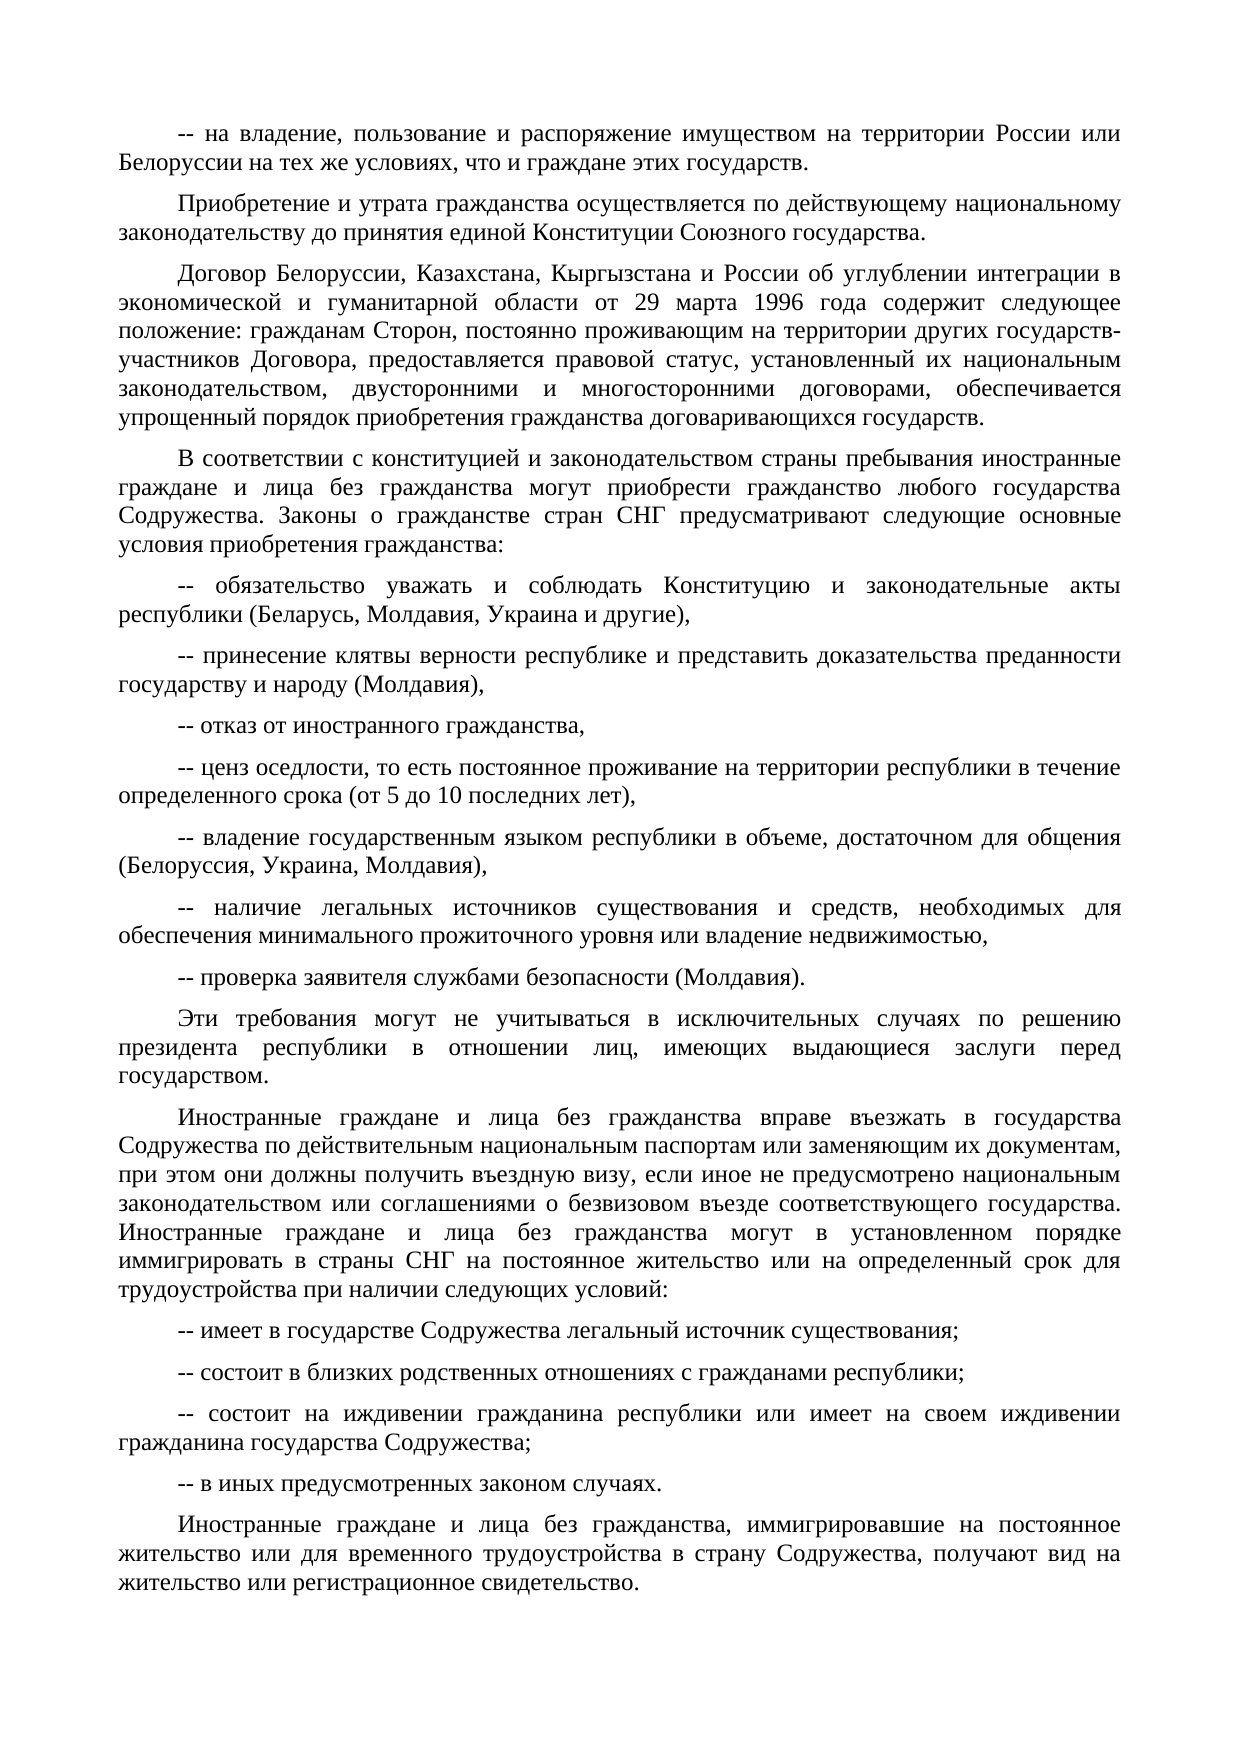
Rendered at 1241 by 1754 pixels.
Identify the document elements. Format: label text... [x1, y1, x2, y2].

text Эти требования могут не учитываться в исключительных случаях по решению президента республики в отношении лиц, имеющих выдающиеся заслуги перед государством. [118, 1003, 1122, 1089]
text -- наличие легальных источников существования и средств, необходимых для обеспечения минимального прожиточного уровня или владение недвижимостью, [118, 892, 1122, 949]
text -- принесение клятвы верности республике и представить доказательства преданности государству и народу (Молдавия), [118, 641, 1122, 698]
text В соответствии с конституцией и законодательством страны пребывания иностранные граждане и лица без гражданства могут приобрести гражданство любого государства Содружества. Законы о гражданстве стран СНГ предусматривают следующие основные условия приобретения гражданства: [118, 443, 1122, 558]
text -- на владение, пользование и распоряжение имуществом на территории России или Белоруссии на тех же условиях, что и граждане этих государств. [118, 118, 1122, 176]
text Договор Белоруссии, Казахстана, Кыргызстана и России об углублении интеграции в экономической и гуманитарной области от 29 марта 1996 года содержит следующее положение: гражданам Сторон, постоянно проживающим на территории других государств-участников Договора, предоставляется правовой статус, установленный их национальным законодательством, двусторонними и многосторонними договорами, обеспечивается упрощенный порядок приобретения гражданства договаривающихся государств. [118, 258, 1122, 431]
text -- в иных предусмотренных законом случаях. [118, 1468, 1122, 1497]
text -- обязательство уважать и соблюдать Конституцию и законодательные акты республики (Беларусь, Молдавия, Украина и другие), [118, 571, 1122, 628]
text Приобретение и утрата гражданства осуществляется по действующему национальному законодательству до принятия единой Конституции Союзного государства. [118, 188, 1122, 246]
text Иностранные граждане и лица без гражданства вправе въезжать в государства Содружества по действительным национальным паспортам или заменяющим их документам, при этом они должны получить въездную визу, если иное не предусмотрено национальным законодательством или соглашениями о безвизовом въезде соответствующего государства. Иностранные граждане и лица без гражданства могут в установленном порядке иммигрировать в страны СНГ на постоянное жительство или на определенный срок для трудоустройства при наличии следующих условий: [118, 1102, 1122, 1303]
text -- отказ от иностранного гражданства, [118, 711, 1122, 739]
text -- ценз оседлости, то есть постоянное проживание на территории республики в течение определенного срока (от 5 до 10 последних лет), [118, 752, 1122, 809]
text -- проверка заявителя службами безопасности (Молдавия). [118, 962, 1122, 991]
text -- состоит на иждивении гражданина республики или имеет на своем иждивении гражданина государства Содружества; [118, 1398, 1122, 1456]
text Иностранные граждане и лица без гражданства, иммигрировавшие на постоянное жительство или для временного трудоустройства в страну Содружества, получают вид на жительство или регистрационное свидетельство. [118, 1509, 1122, 1596]
text -- владение государственным языком республики в объеме, достаточном для общения (Белоруссия, Украина, Молдавия), [118, 822, 1122, 879]
text -- состоит в близких родственных отношениях с гражданами республики; [118, 1357, 1122, 1386]
text -- имеет в государстве Содружества легальный источник существования; [118, 1316, 1122, 1344]
